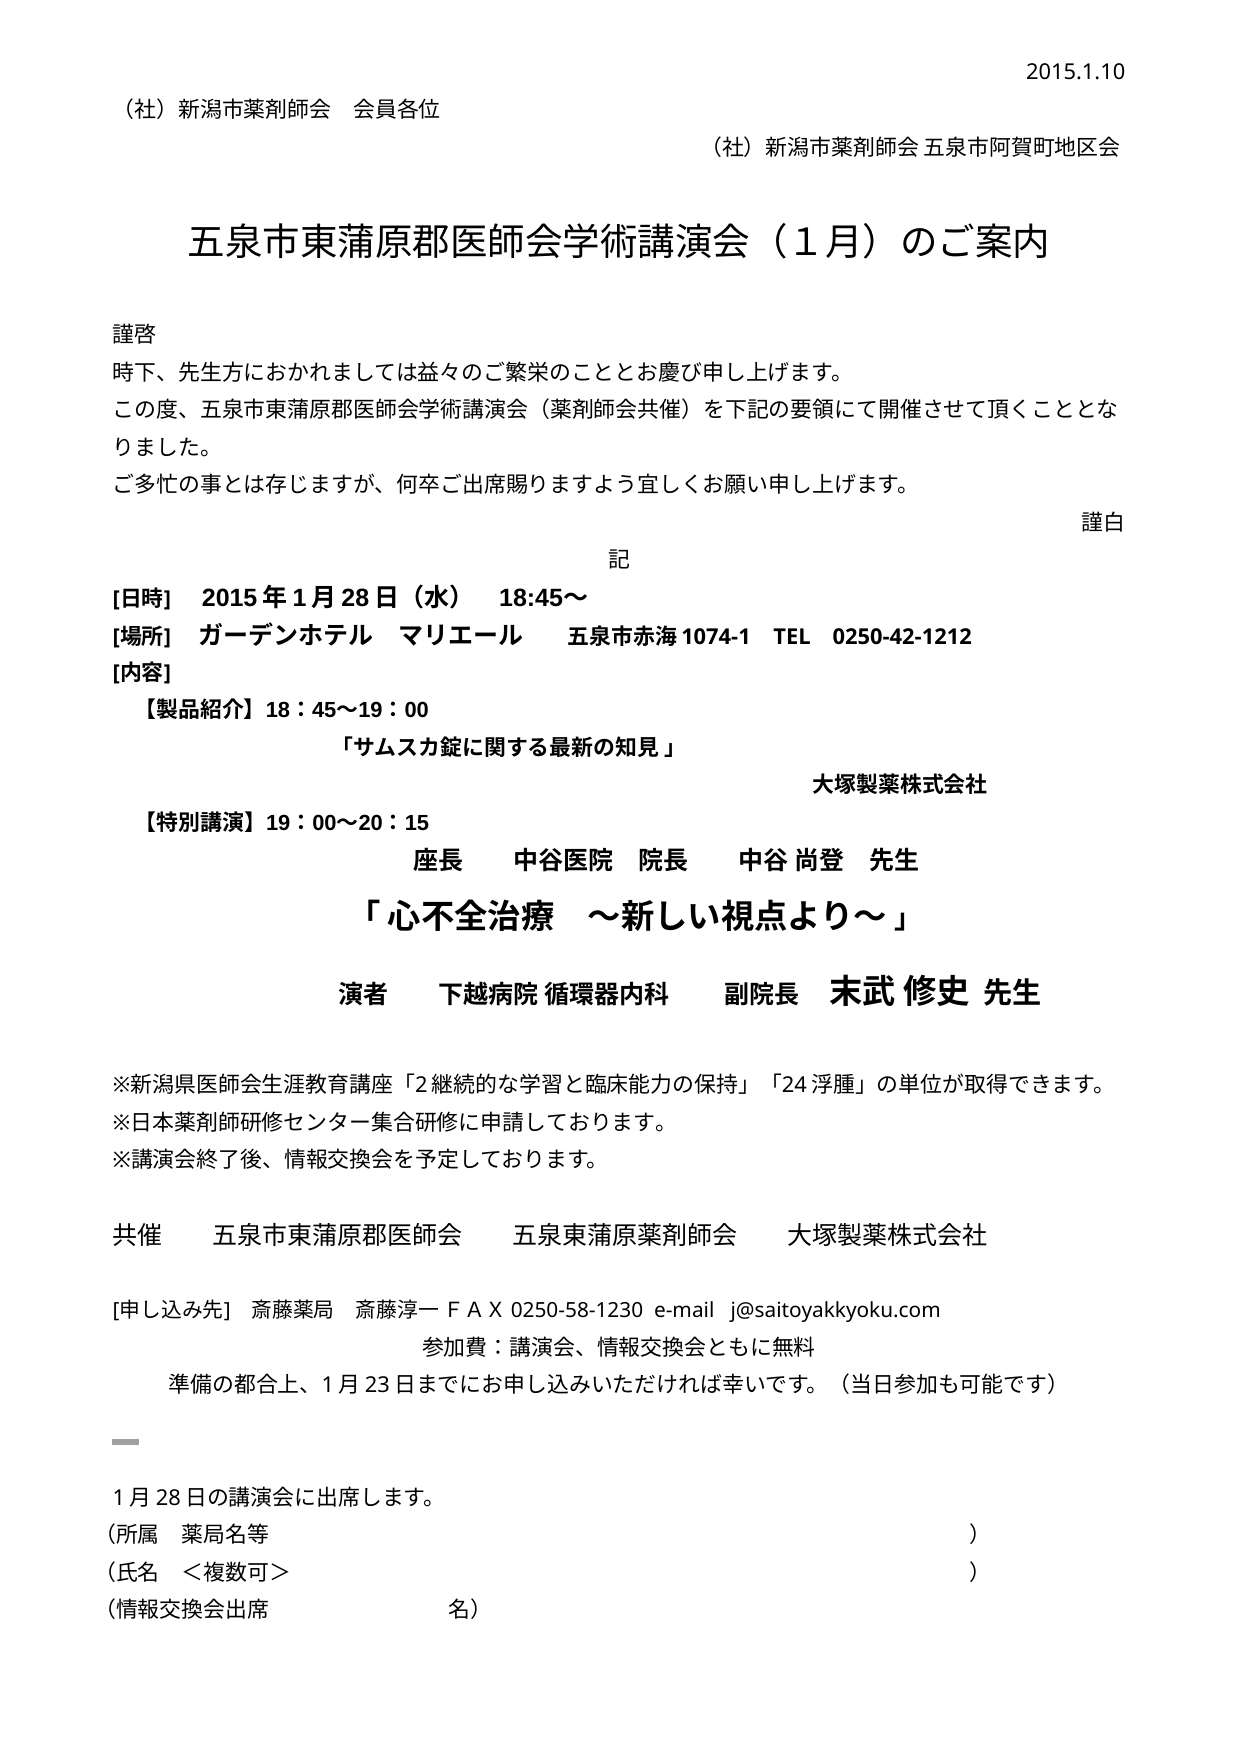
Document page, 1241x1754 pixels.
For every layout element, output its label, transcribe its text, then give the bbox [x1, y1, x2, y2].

text 「サムスカ錠に関する最新の知見 」 [112, 727, 1125, 764]
text ご多忙の事とは存じますが、何卒ご出席賜りますよう宜しくお願い申し上げます。 [112, 464, 1125, 502]
text 謹啓 [112, 314, 1125, 352]
text 座長 中谷医院 院長 中谷 尚登 先生 [112, 839, 1125, 877]
text 大塚製薬株式会社 [112, 764, 1125, 802]
text 【製品紹介】18：45～19：00 [112, 689, 1125, 727]
text 記 [112, 539, 1125, 577]
text 【特別講演】19：00～20：15 [112, 802, 1125, 839]
text 「 心不全治療 ～新しい視点より～ 」 [112, 877, 1125, 952]
text 共催 五泉市東蒲原郡医師会 五泉東蒲原薬剤師会 大塚製薬株式会社 [112, 1214, 1125, 1252]
text （所属 薬局名等 ） [94, 1514, 1125, 1552]
text この度、五泉市東蒲原郡医師会学術講演会（薬剤師会共催）を下記の要領にて開催させて頂くこととなりました。 [112, 389, 1125, 464]
text 1月28日の講演会に出席します。 [112, 1477, 1125, 1514]
text 参加費：講演会、情報交換会ともに無料 [112, 1327, 1125, 1364]
text ※新潟県医師会生涯教育講座「2継続的な学習と臨床能力の保持」「24浮腫」の単位が取得できます。 [112, 1064, 1125, 1102]
text [場所] ガーデンホテル マリエール 五泉市赤海1074-1 TEL 0250-42-1212 [112, 614, 1125, 652]
text （社）新潟市薬剤師会 会員各位 [112, 89, 1125, 127]
text （氏名 ＜複数可＞ ） [94, 1552, 1125, 1589]
text [日時] 2015年1月28日（水） 18:45～ [112, 577, 1125, 614]
text ※日本薬剤師研修センター集合研修に申請しております。 [112, 1102, 1125, 1139]
text 時下、先生方におかれましては益々のご繁栄のこととお慶び申し上げます。 [112, 352, 1125, 389]
text 2015.1.10 [112, 52, 1125, 89]
text [申し込み先] 斎藤薬局 斎藤淳一 ＦＡＸ 0250-58-1230 e-mail j@saitoyakkyoku.com [112, 1289, 1125, 1327]
text 謹白 [112, 502, 1125, 539]
text （情報交換会出席 名） [94, 1589, 1125, 1627]
text 準備の都合上、1月23日までにお申し込みいただければ幸いです。（当日参加も可能です） [112, 1364, 1125, 1402]
text ※講演会終了後、情報交換会を予定しております。 [112, 1139, 1125, 1177]
text （社）新潟市薬剤師会 五泉市阿賀町地区会 [112, 127, 1120, 164]
text 五泉市東蒲原郡医師会学術講演会（１月）のご案内 [112, 202, 1125, 277]
text [内容] [112, 652, 1125, 689]
text 演者 下越病院 循環器内科 副院長 末武 修史 先生 [112, 952, 1125, 1027]
